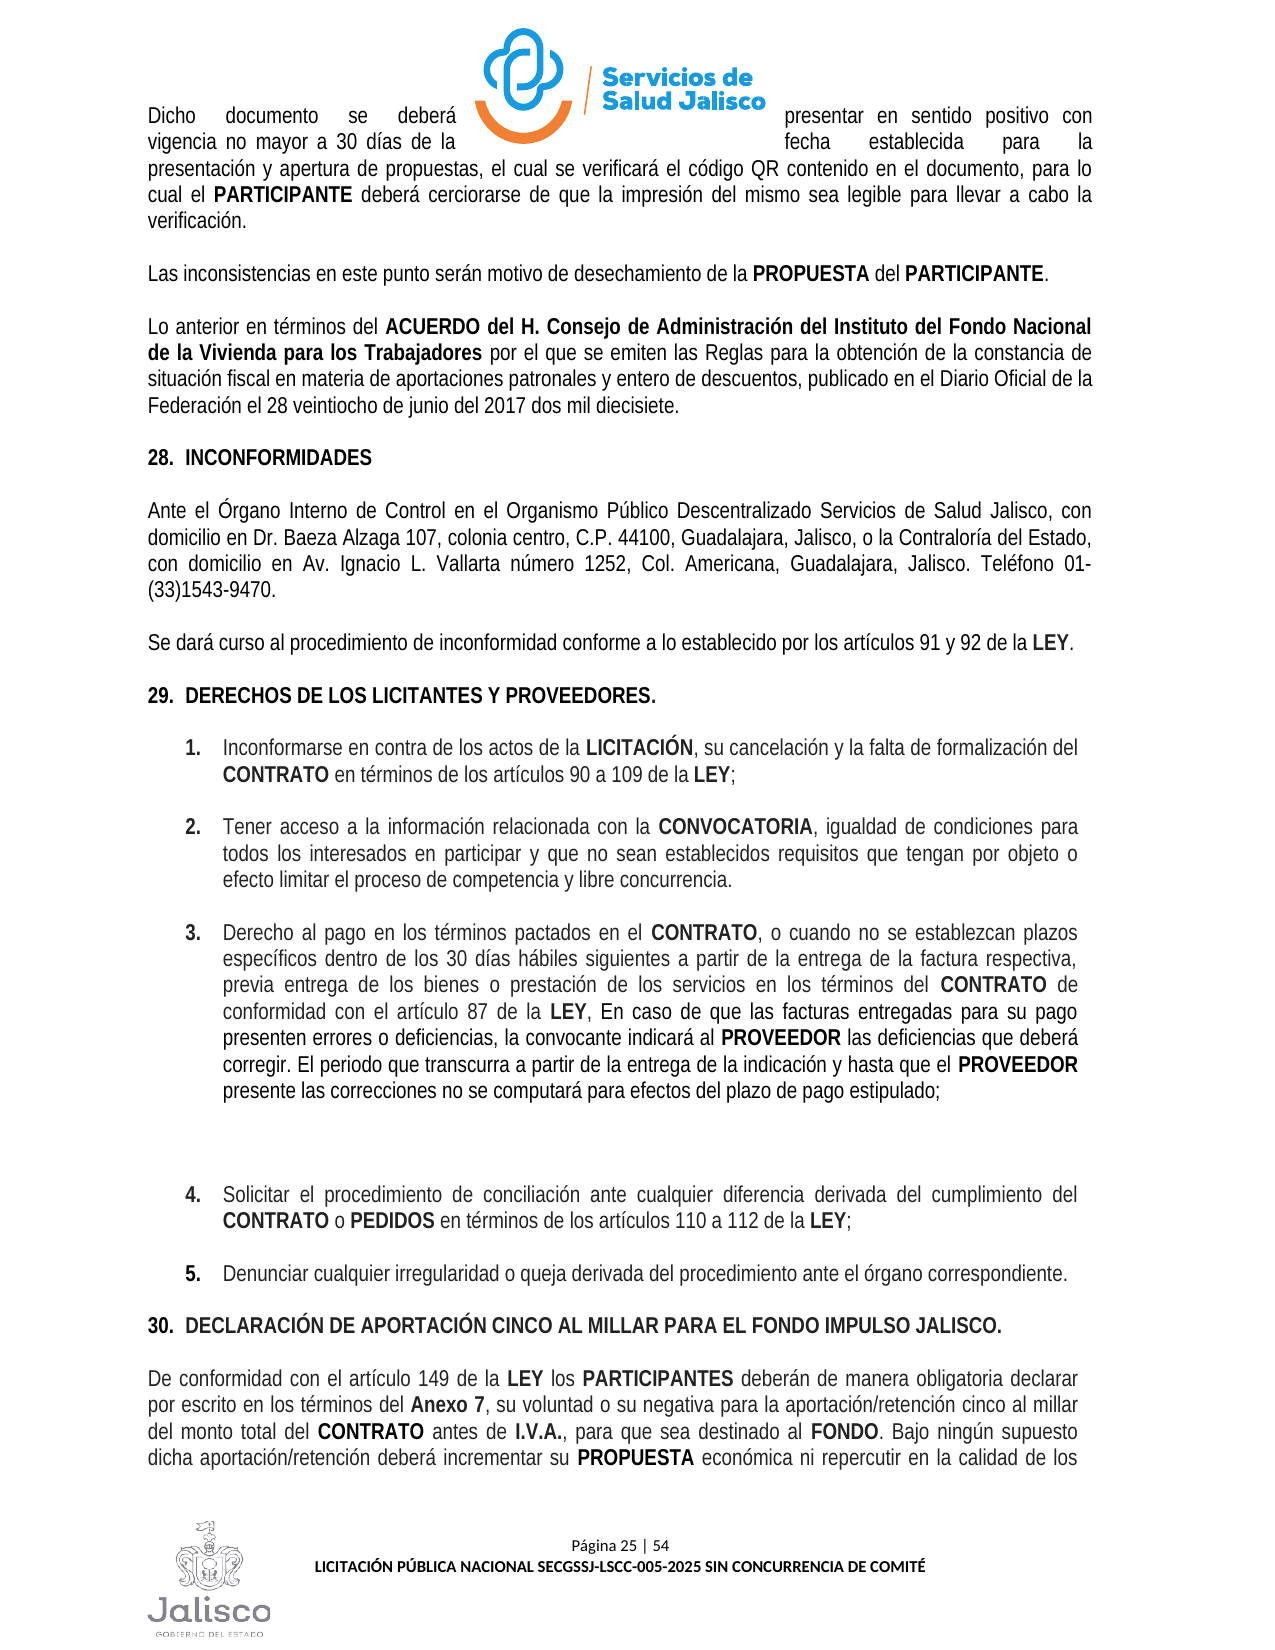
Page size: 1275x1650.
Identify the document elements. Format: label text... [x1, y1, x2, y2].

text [148, 1365, 1078, 1471]
list Derecho al pago en los términos pactados en el CONTRATO, o cuando no se establezcan plazos específicos dentro de los 30 días hábiles siguientes a partir de la entrega de la factura respectiva, previa entrega de los bienes o prestación de los servicios en los términos del CONTRATO de conformidad con el artículo 87 de la LEY, En caso de que las facturas entregadas para su pago presenten errores o deficiencias, la convocante indicará al PROVEEDOR las deficiencias que deberá corregir. El periodo que transcurra a partir de la entrega de la indicación y hasta que el PROVEEDOR presente las correcciones no se computará para efectos del plazo de pago estipulado; [185, 919, 1078, 1103]
list INCONFORMIDADES [148, 444, 1093, 471]
picture [147, 1521, 271, 1637]
list Inconformarse en contra de los actos de la LICITACIÓN, su cancelación y la falta de formalización del CONTRATO en términos de los artículos 90 a 109 de la LEY; [185, 734, 1078, 787]
text Las inconsistencias en este punto serán motivo de desechamiento de la PROPUESTA del PARTICIPANTE. [148, 260, 1093, 286]
list Tener acceso a la información relacionada con la CONVOCATORIA, igualdad de condiciones para todos los interesados en participar y que no sean establecidos requisitos que tengan por objeto o efecto limitar el proceso de competencia y libre concurrencia. [185, 813, 1078, 892]
text Dicho documento se deberá presentar en sentido positivo con vigencia no mayor a 30 días de la fecha establecida para la presentación y apertura de propuestas, el cual se verificará el código QR contenido en el documento, para lo cual el PARTICIPANTE deberá cerciorarse de que la impresión del mismo sea legible para llevar a cabo la verificación. [148, 102, 1093, 233]
list Solicitar el procedimiento de conciliación ante cualquier diferencia derivada del cumplimiento del CONTRATO o PEDIDOS en términos de los artículos 110 a 112 de la LEY; [185, 1181, 1078, 1233]
text Se dará curso al procedimiento de inconformidad conforme a lo establecido por los artículos 91 y 92 de la LEY. [148, 629, 1093, 655]
list Denunciar cualquier irregularidad o queja derivada del procedimiento ante el órgano correspondiente. [185, 1260, 1078, 1286]
list DECLARACIÓN DE APORTACIÓN CINCO AL MILLAR PARA EL FONDO IMPULSO JALISCO. [148, 1312, 1078, 1339]
text Ante el Órgano Interno de Control en el Organismo Público Descentralizado Servicios de Salud Jalisco, con domicilio en Dr. Baeza Alzaga 107, colonia centro, C.P. 44100, Guadalajara, Jalisco, o la Contraloría del Estado, con domicilio en Av. Ignacio L. Vallarta número 1252, Col. Americana, Guadalajara, Jalisco. Teléfono 01-(33)1543-9470. [148, 497, 1093, 602]
list DERECHOS DE LOS LICITANTES Y PROVEEDORES. [148, 682, 1078, 708]
text Lo anterior en términos del ACUERDO del H. Consejo de Administración del Instituto del Fondo Nacional de la Vivienda para los Trabajadores por el que se emiten las Reglas para la obtención de la constancia de situación fiscal en materia de aportaciones patronales y entero de descuentos, publicado en el Diario Oficial de la Federación el 28 veintiocho de junio del 2017 dos mil diecisiete. [148, 313, 1093, 418]
